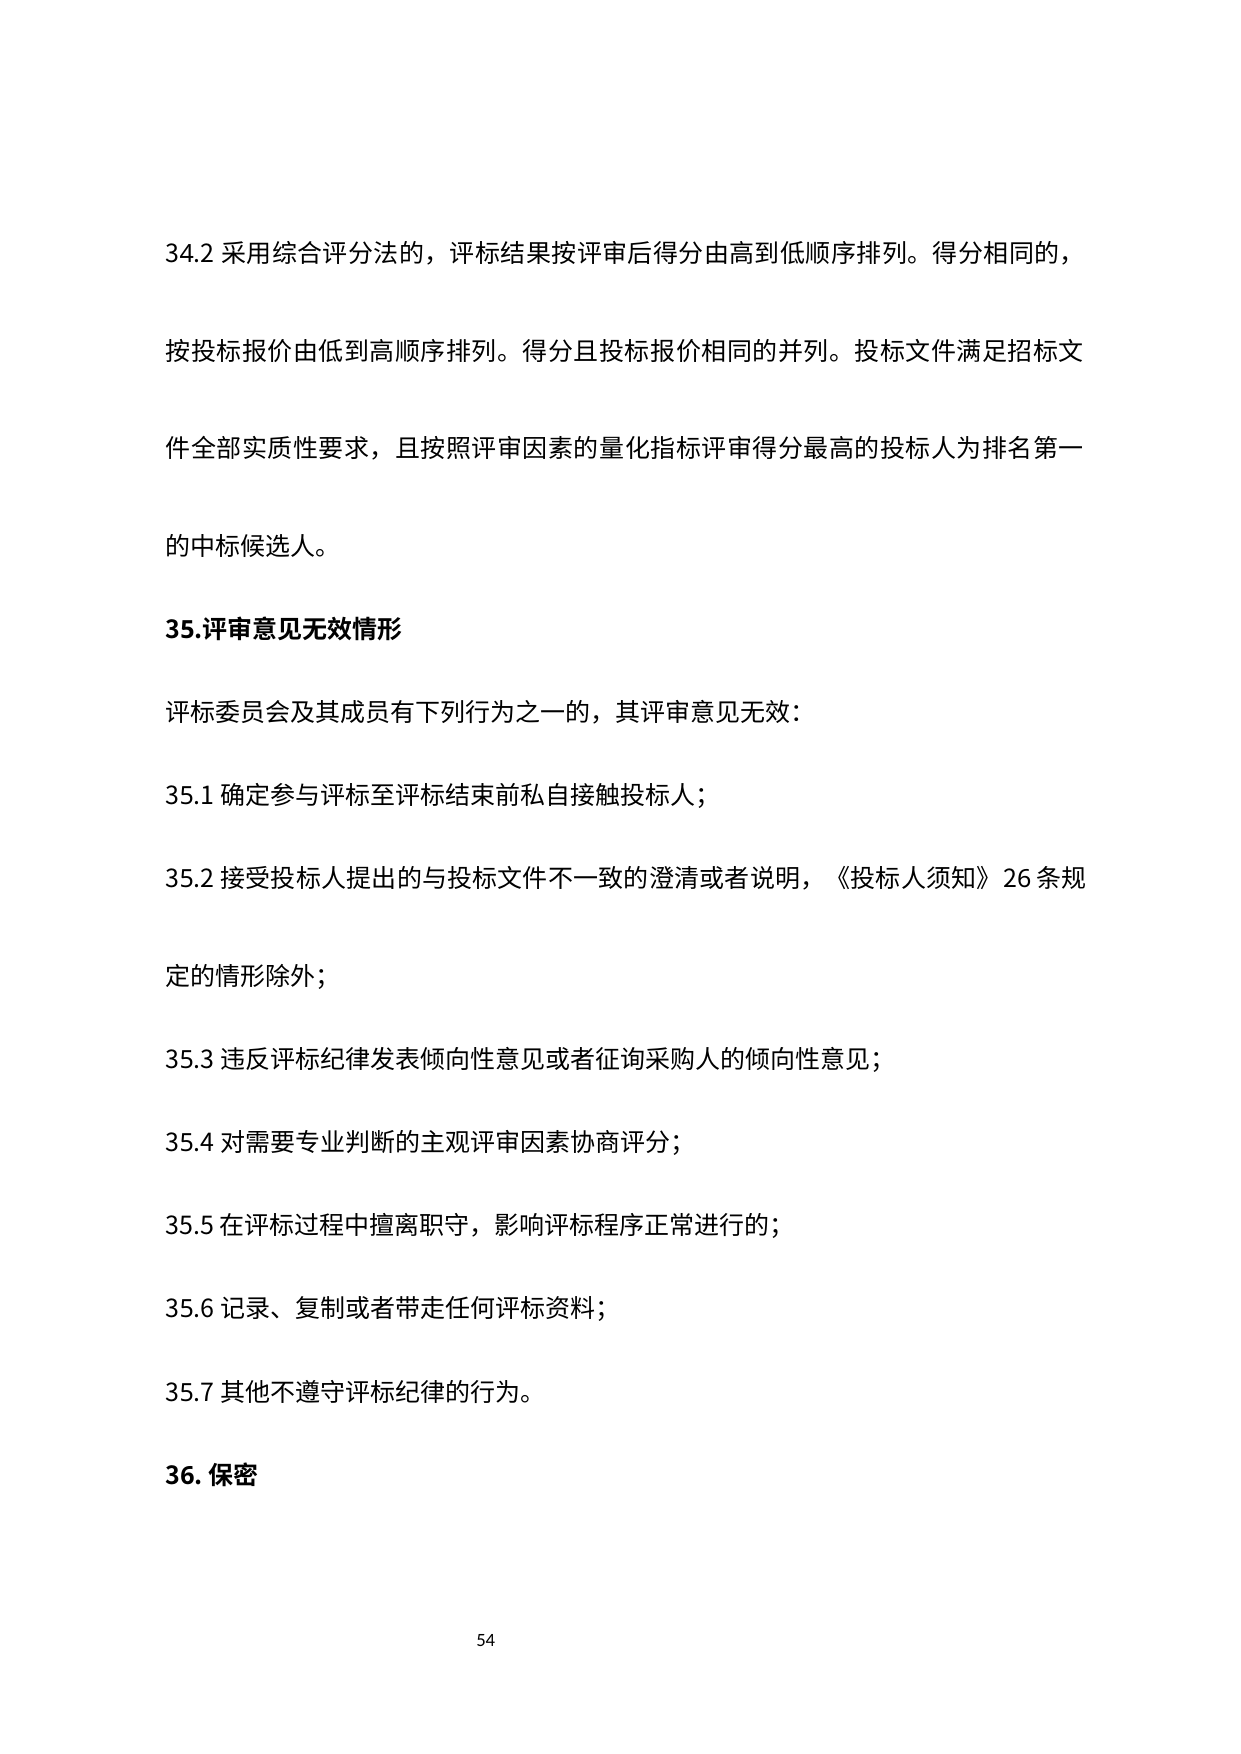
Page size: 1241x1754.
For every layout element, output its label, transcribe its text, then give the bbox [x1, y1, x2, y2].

text 35.评审意见无效情形 [165, 595, 1087, 660]
text 35.5 在评标过程中擅离职守，影响评标程序正常进行的； [165, 1191, 1087, 1256]
text 评标委员会及其成员有下列行为之一的，其评审意见无效： [165, 678, 1087, 743]
text 35.6 记录、复制或者带走任何评标资料； [165, 1274, 1087, 1339]
text 35.1 确定参与评标至评标结束前私自接触投标人； [165, 761, 1087, 826]
text 35.7 其他不遵守评标纪律的行为。 [165, 1358, 1087, 1423]
text 35.2 接受投标人提出的与投标文件不一致的澄清或者说明，《投标人须知》26条规定的情形除外； [165, 844, 1087, 1007]
text 36. 保密 [165, 1441, 1087, 1506]
text 35.4 对需要专业判断的主观评审因素协商评分； [165, 1108, 1087, 1173]
text 34.2 采用综合评分法的，评标结果按评审后得分由高到低顺序排列。得分相同的，按投标报价由低到高顺序排列。得分且投标报价相同的并列。投标文件满足招标文件全部实质性要求，且按照评审因素的量化指标评审得分最高的投标人为排名第一的中标候选人。 [165, 219, 1087, 577]
text 35.3 违反评标纪律发表倾向性意见或者征询采购人的倾向性意见； [165, 1025, 1087, 1090]
